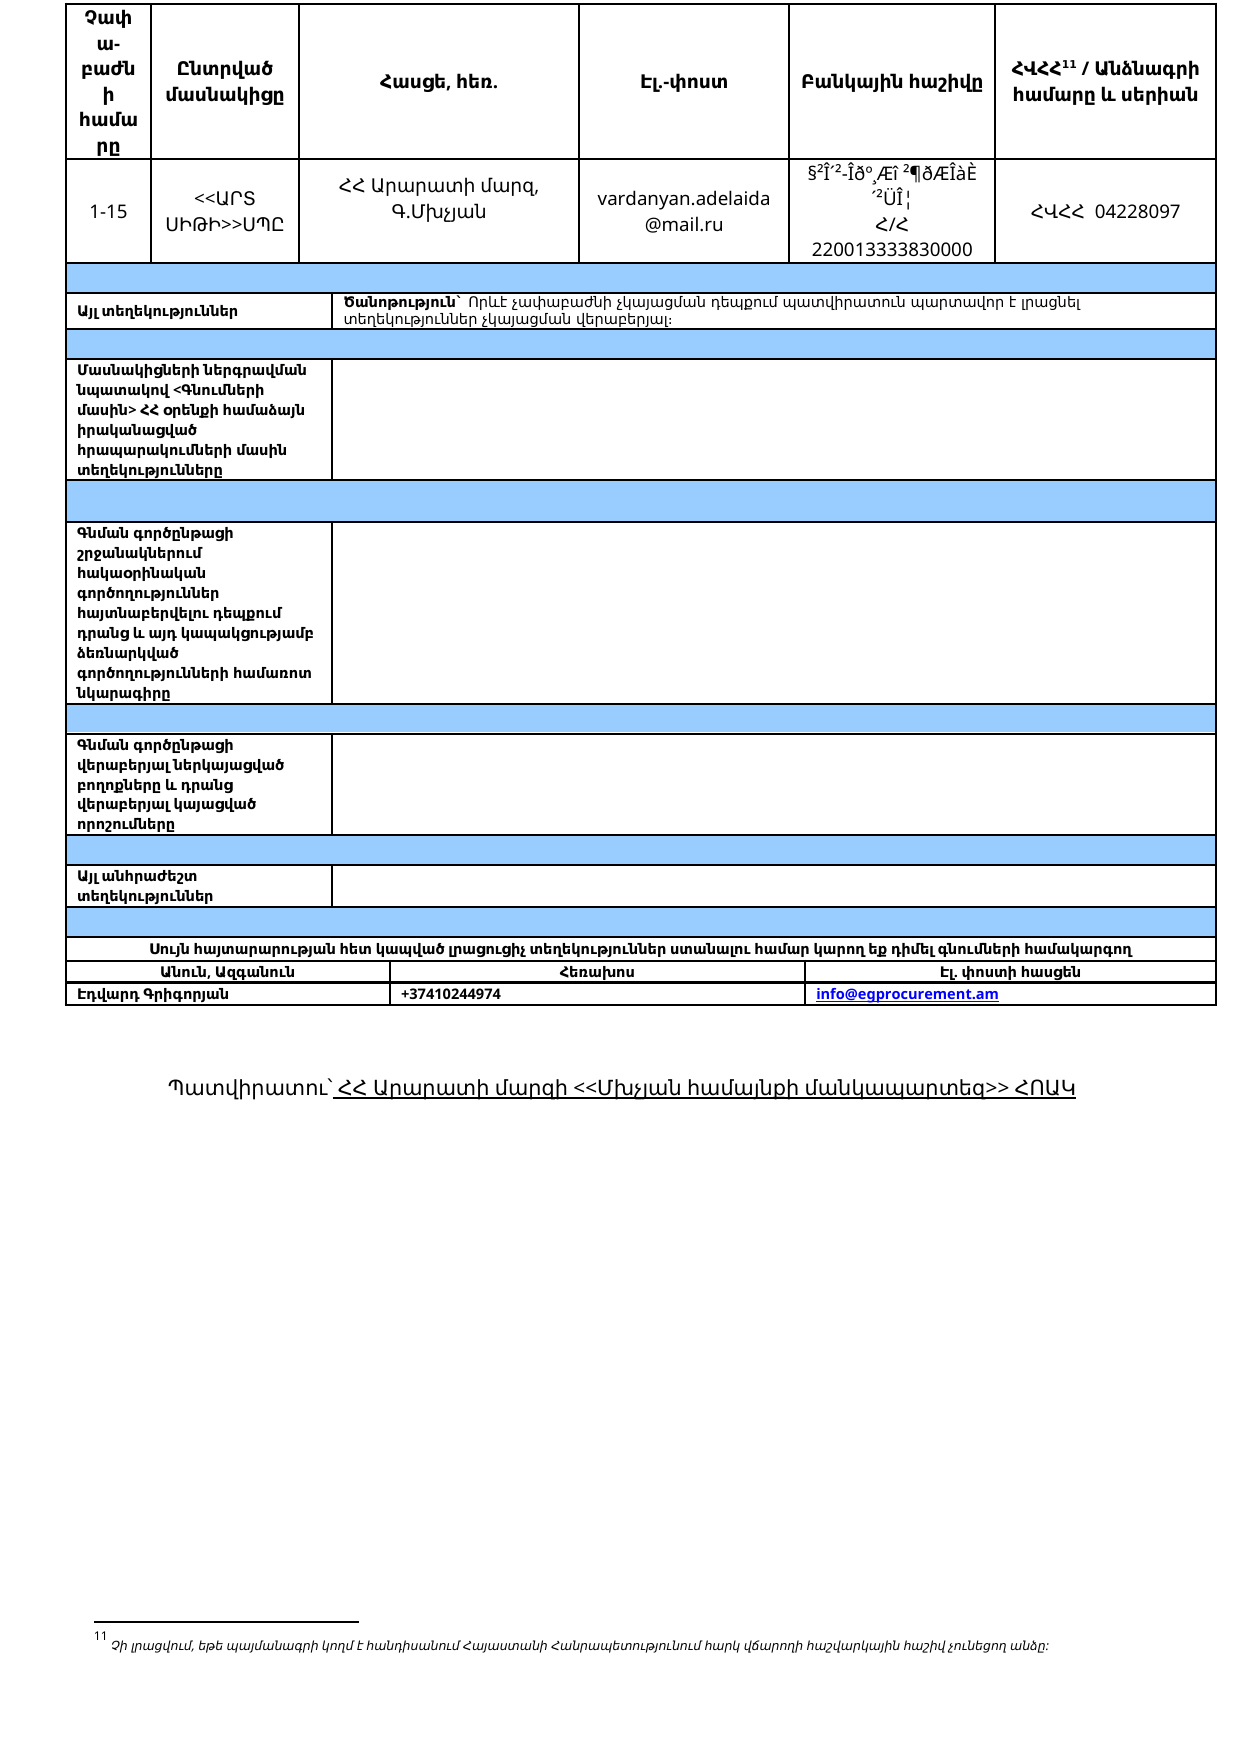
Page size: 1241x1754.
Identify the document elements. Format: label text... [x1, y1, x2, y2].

table_cell Էլ.-փոստ [580, 5, 788, 158]
table_cell [67, 330, 1215, 358]
table_cell [67, 705, 1215, 732]
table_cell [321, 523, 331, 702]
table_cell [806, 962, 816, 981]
table_cell +37410244974 [391, 984, 804, 1003]
table_cell Չափա-բաժնի համարը [67, 5, 150, 158]
table_cell [67, 264, 1215, 292]
table_cell ՀՀ Արարատի մարզ, Գ.Մխչյան [300, 160, 578, 262]
text Պատվիրատու՝ ՀՀ Արարատի մարզի <<Մխչյան համայնքի մանկապարտեզ>> ՀՈԱԿ [94, 1073, 1152, 1102]
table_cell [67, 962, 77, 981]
table_cell Ծանոթություն` Որևէ չափաբաժնի չկայացման դեպքում պատվիրատուն պարտավոր է լրացնել տեղեկություններ չկայացման վերաբերյալ։ [333, 294, 1215, 328]
table_cell vardanyan.adelaida@mail.ru [580, 160, 788, 262]
table_cell [333, 523, 1215, 702]
table_cell Այլ տեղեկություններ [67, 294, 331, 328]
table_cell Սույն հայտարարության հետ կապված լրացուցիչ տեղեկություններ ստանալու համար կարող եք դիմել գնումների համակարգող [67, 938, 1215, 959]
table_cell [333, 735, 1215, 834]
table_cell [333, 360, 1215, 479]
table_cell [67, 908, 1215, 936]
table_cell Էդվարդ Գրիգորյան [67, 984, 389, 1003]
table_cell Մասնակիցների ներգրավման նպատակով <Գնումների մասին> ՀՀ օրենքի համաձայն իրականացված հրապարակումների մասին տեղեկությունները [67, 360, 331, 479]
table_cell Բանկային հաշիվը [790, 5, 994, 158]
table_cell ՀՎՀՀ / Անձնագրի համարը և սերիան [996, 5, 1215, 158]
table_cell [67, 481, 1215, 521]
table_cell <<ԱՐՏ ՍԻԹԻ>>ՍՊԸ [152, 160, 298, 262]
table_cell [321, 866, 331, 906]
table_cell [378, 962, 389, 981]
table_cell [67, 836, 1215, 864]
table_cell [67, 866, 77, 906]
table_cell Հասցե, հեռ. [300, 5, 578, 158]
table_cell §²Î´²-Îðº¸Æî ²¶ðÆÎàÈ ´²ÜÎ¦ Հ/Հ 220013333830000 [790, 160, 994, 262]
table_cell 1-15 [67, 160, 150, 262]
table_cell info@egprocurement.am [806, 984, 1215, 1003]
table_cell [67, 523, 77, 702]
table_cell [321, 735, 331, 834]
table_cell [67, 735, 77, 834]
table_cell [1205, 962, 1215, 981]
table_cell [333, 866, 1215, 906]
table_cell ՀՎՀՀ 04228097 [996, 160, 1215, 262]
table_cell Ընտրված մասնակիցը [152, 5, 298, 158]
